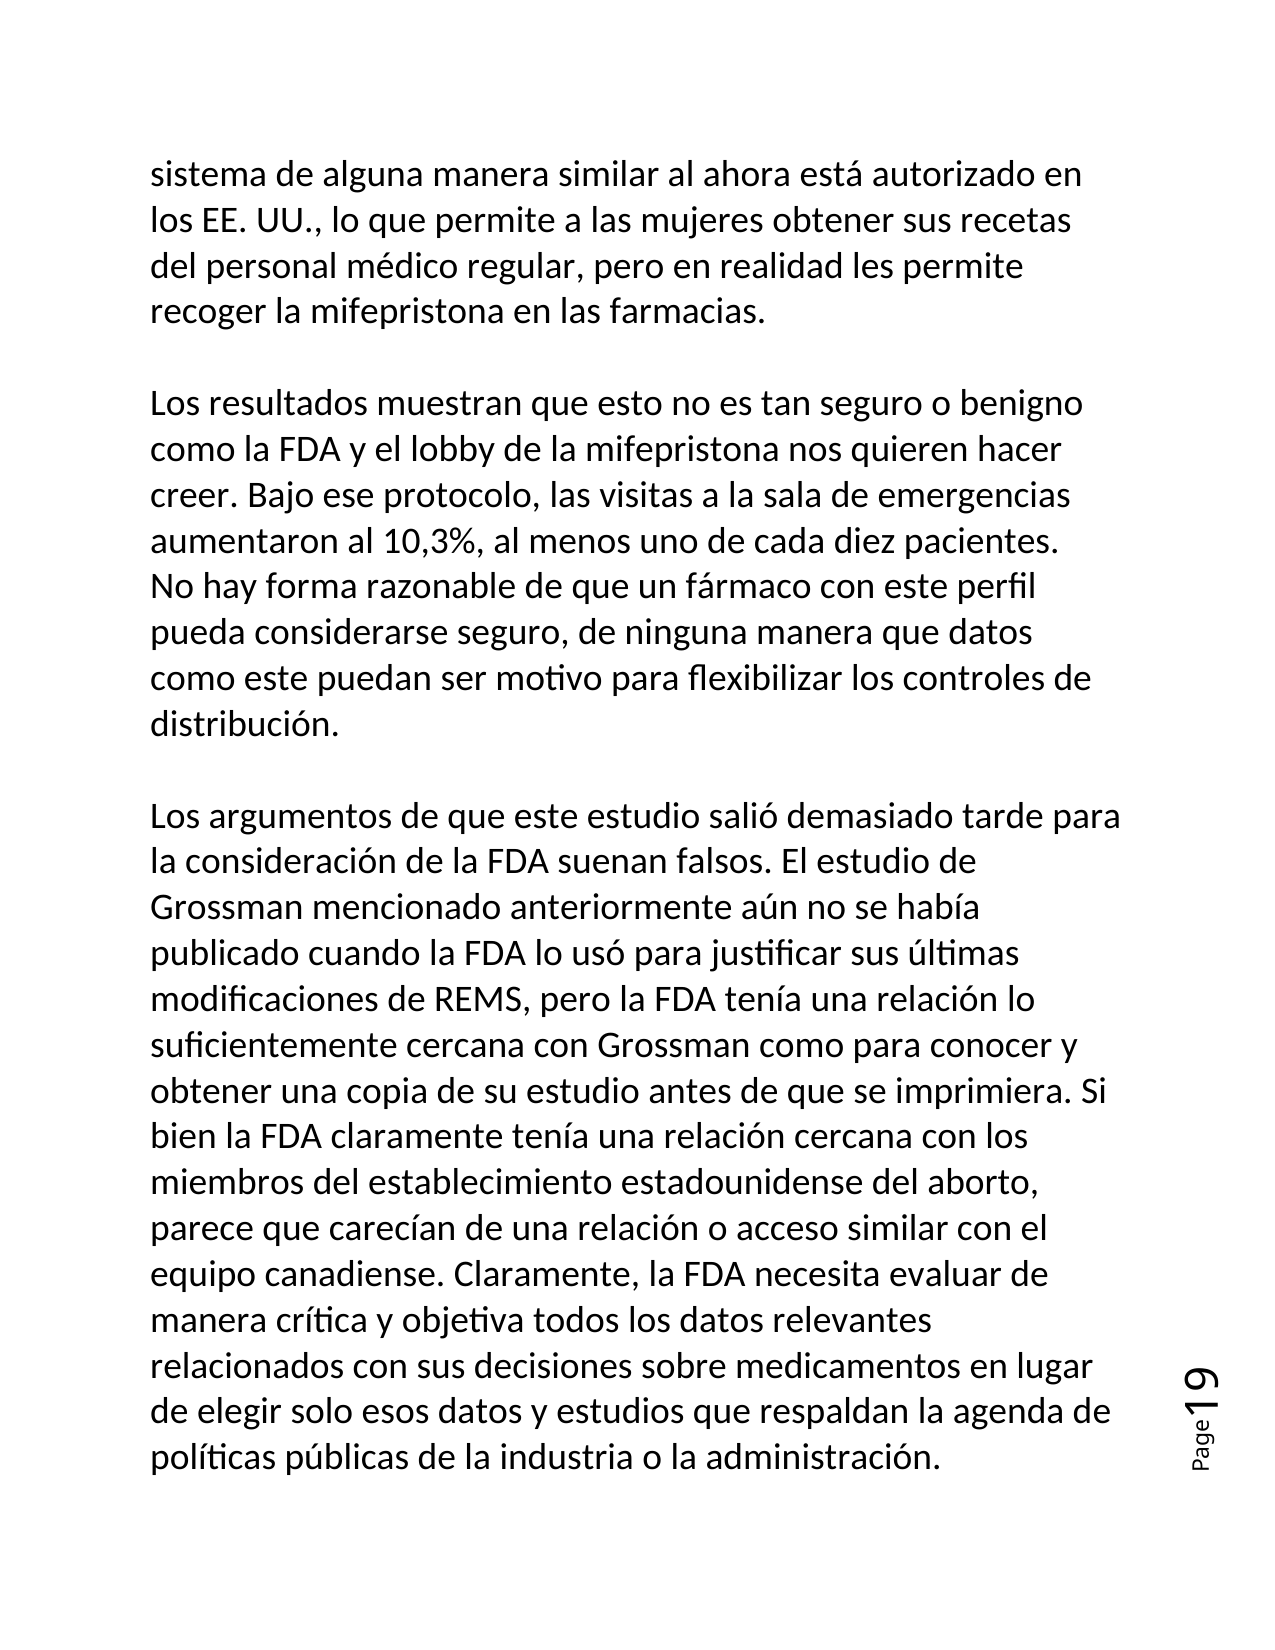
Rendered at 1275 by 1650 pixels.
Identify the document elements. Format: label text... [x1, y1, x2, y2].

text Los argumentos de que este estudio salió demasiado tarde para la consideración de la FDA suenan falsos. El estudio de Grossman mencionado anteriormente aún no se había publicado cuando la FDA lo usó para justificar sus últimas modificaciones de REMS, pero la FDA tenía una relación lo suficientemente cercana con Grossman como para conocer y obtener una copia de su estudio antes de que se imprimiera. Si bien la FDA claramente tenía una relación cercana con los miembros del establecimiento estadounidense del aborto, parece que carecían de una relación o acceso similar con el equipo canadiense. Claramente, la FDA necesita evaluar de manera crítica y objetiva todos los datos relevantes relacionados con sus decisiones sobre medicamentos en lugar de elegir solo esos datos y estudios que respaldan la agenda de políticas públicas de la industria o la administración. [150, 792, 1125, 1479]
text No hay forma razonable de que un fármaco con este perfil pueda considerarse seguro, de ninguna manera que datos como este puedan ser motivo para flexibilizar los controles de distribución. [150, 562, 1125, 746]
text Los resultados muestran que esto no es tan seguro o benigno como la FDA y el lobby de la mifepristona nos quieren hacer creer. Bajo ese protocolo, las visitas a la sala de emergencias aumentaron al 10,3%, al menos uno de cada diez pacientes. [150, 379, 1125, 562]
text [150, 150, 1125, 333]
